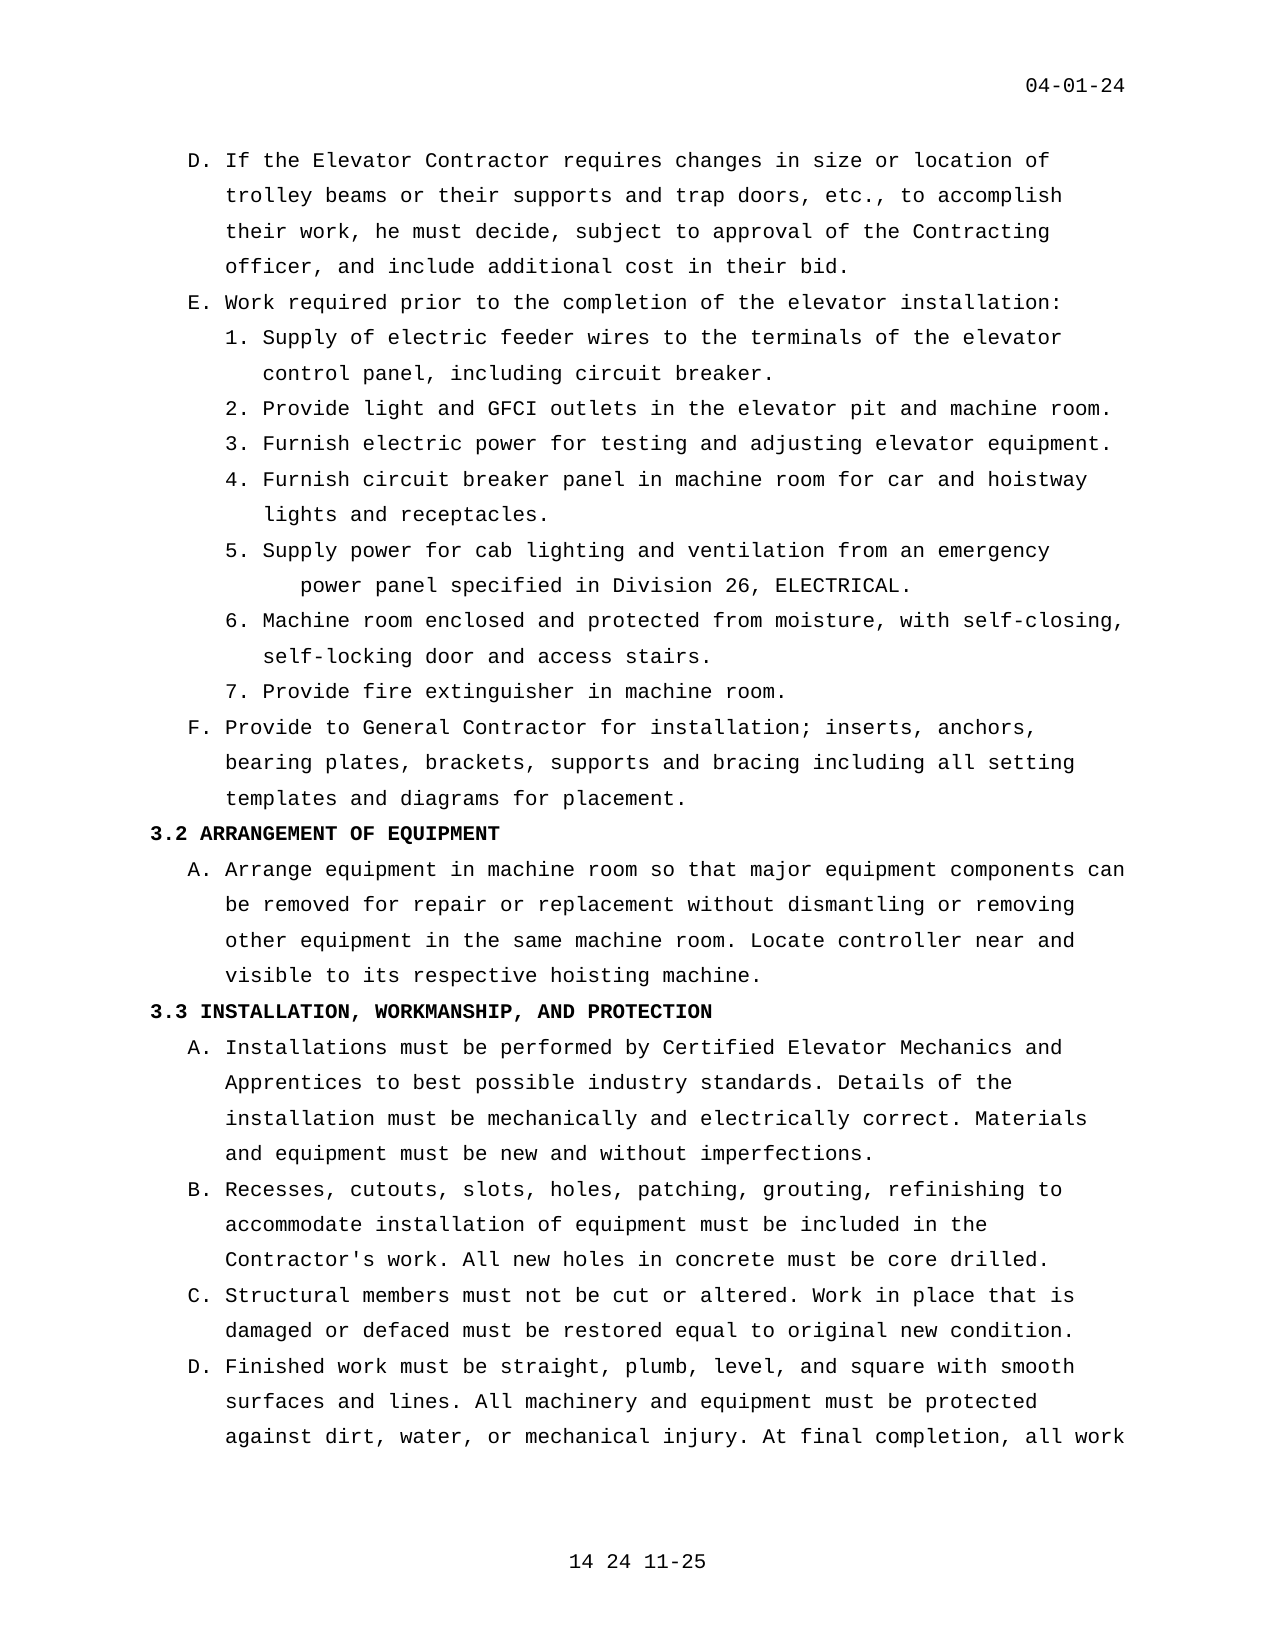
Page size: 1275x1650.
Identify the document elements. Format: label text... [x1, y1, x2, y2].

text B. Recesses, cutouts, slots, holes, patching, grouting, refinishing to accommodate installation of equipment must be included in the Contractor's work. All new holes in concrete must be core drilled. [187, 1178, 1125, 1273]
text A. Arrange equipment in machine room so that major equipment components can be removed for repair or replacement without dismantling or removing other equipment in the same machine room. Locate controller near and visible to its respective hoisting machine. [187, 859, 1125, 989]
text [187, 1356, 1125, 1450]
text C. Structural members must not be cut or altered. Work in place that is damaged or defaced must be restored equal to original new condition. [187, 1285, 1125, 1344]
text 3.3 INSTALLATION, WORKMANSHIP, AND PROTECTION [150, 1001, 1125, 1024]
text 1. Supply of electric feeder wires to the terminals of the elevator control panel, including circuit breaker. [225, 327, 1125, 386]
text 2. Provide light and GFCI outlets in the elevator pit and machine room. [225, 398, 1125, 422]
text E. Work required prior to the completion of the elevator installation: [187, 292, 1125, 315]
text 4. Furnish circuit breaker panel in machine room for car and hoistway lights and receptacles. [225, 469, 1125, 528]
text 3.2 ARRANGEMENT OF EQUIPMENT [150, 823, 1125, 847]
text A. Installations must be performed by Certified Elevator Mechanics and Apprentices to best possible industry standards. Details of the installation must be mechanically and electrically correct. Materials and equipment must be new and without imperfections. [187, 1037, 1125, 1167]
text 7. Provide fire extinguisher in machine room. [225, 681, 1125, 705]
text 6. Machine room enclosed and protected from moisture, with self-closing, self-locking door and access stairs. [225, 610, 1125, 669]
text 3. Furnish electric power for testing and adjusting elevator equipment. [225, 433, 1125, 457]
text D. If the Elevator Contractor requires changes in size or location of trolley beams or their supports and trap doors, etc., to accomplish their work, he must decide, subject to approval of the Contracting officer, and include additional cost in their bid. [187, 150, 1125, 280]
text F. Provide to General Contractor for installation; inserts, anchors, bearing plates, brackets, supports and bracing including all setting templates and diagrams for placement. [187, 717, 1125, 811]
text 5. Supply power for cab lighting and ventilation from an emergency power panel specified in Division 26, ELECTRICAL. [225, 539, 1125, 599]
